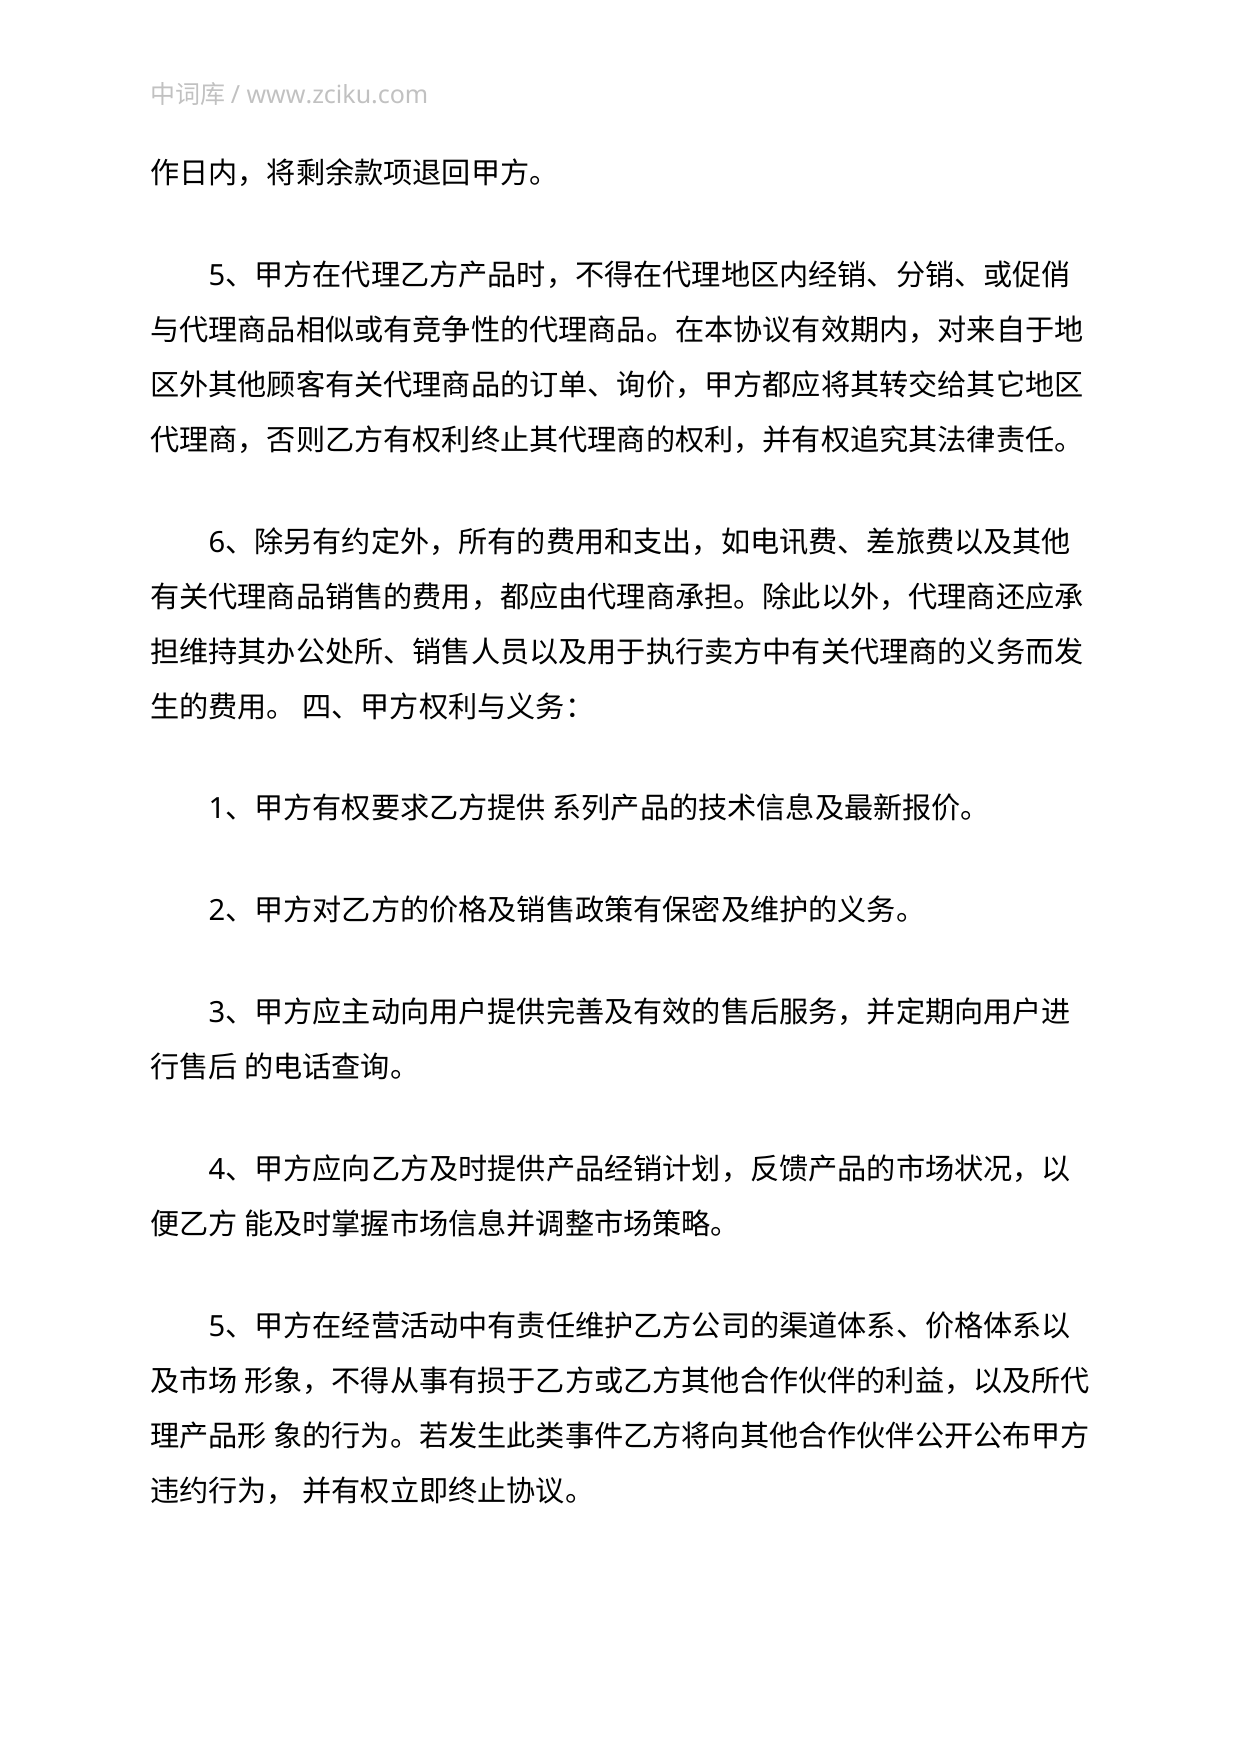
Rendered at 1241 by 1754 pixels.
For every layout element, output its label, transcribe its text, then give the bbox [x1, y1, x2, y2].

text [150, 150, 1090, 192]
text 4、甲方应向乙方及时提供产品经销计划，反馈产品的市场状况，以便乙方 能及时掌握市场信息并调整市场策略。 [150, 1146, 1090, 1243]
text 1、甲方有权要求乙方提供 系列产品的技术信息及最新报价。 [150, 785, 1090, 827]
text 5、甲方在代理乙方产品时，不得在代理地区内经销、分销、或促俏与代理商品相似或有竞争性的代理商品。在本协议有效期内，对来自于地区外其他顾客有关代理商品的订单、询价，甲方都应将其转交给其它地区代理商，否则乙方有权利终止其代理商的权利，并有权追究其法律责任。 [150, 252, 1090, 459]
text 5、甲方在经营活动中有责任维护乙方公司的渠道体系、价格体系以及市场 形象，不得从事有损于乙方或乙方其他合作伙伴的利益，以及所代理产品形 象的行为。若发生此类事件乙方将向其他合作伙伴公开公布甲方违约行为， 并有权立即终止协议。 [150, 1302, 1090, 1509]
text 6、除另有约定外，所有的费用和支出，如电讯费、差旅费以及其他有关代理商品销售的费用，都应由代理商承担。除此以外，代理商还应承担维持其办公处所、销售人员以及用于执行卖方中有关代理商的义务而发生的费用。 四、甲方权利与义务： [150, 518, 1090, 725]
text 3、甲方应主动向用户提供完善及有效的售后服务，并定期向用户进行售后 的电话查询。 [150, 989, 1090, 1086]
text 2、甲方对乙方的价格及销售政策有保密及维护的义务。 [150, 887, 1090, 929]
